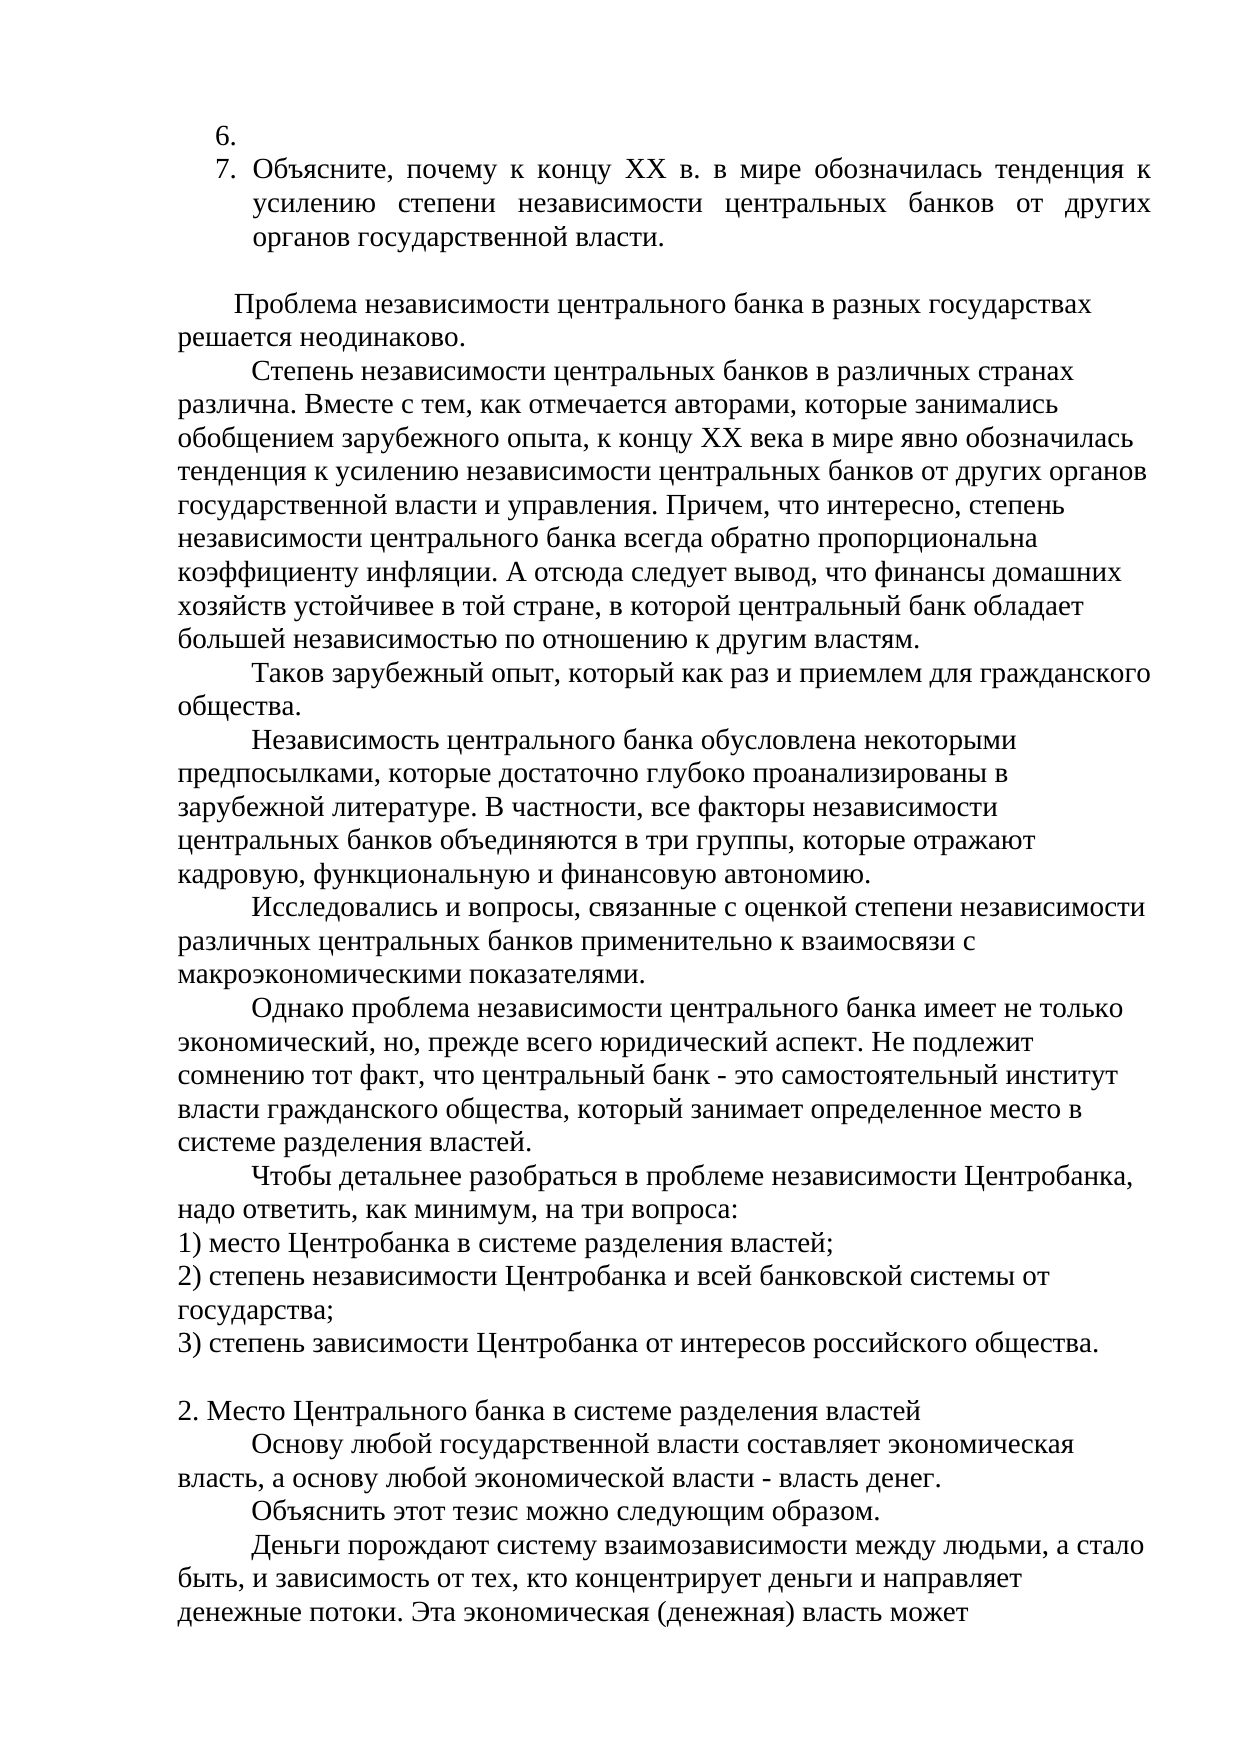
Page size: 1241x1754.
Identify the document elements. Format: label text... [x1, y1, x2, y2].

text Проблема независимости центрального банка в разных государствах [177, 286, 1152, 319]
text Чтобы детальнее разобраться в проблеме независимости Центробанка, надо ответить, как минимум, на три вопроса: [177, 1158, 1152, 1225]
text Независимость центрального банка обусловлена некоторыми предпосылками, которые достаточно глубоко проанализированы в зарубежной литературе. В частности, все факторы независимости центральных банков объединяются в три группы, которые отражают кадровую, функциональную и финансовую автономию. [177, 722, 1152, 889]
text 3) степень зависимости Центробанка от интересов российского общества. [177, 1326, 1152, 1359]
list Объясните, почему к концу XX в. в мире обозначилась тенденция к усилению степени независимости центральных банков от других органов государственной власти. [215, 152, 1152, 252]
text 1) место Центробанка в системе разделения властей; [177, 1225, 1152, 1258]
text Исследовались и вопросы, связанные с оценкой степени независимости различных центральных банков применительно к взаимосвязи с макроэкономическими показателями. [177, 889, 1152, 990]
text 2. Место Центрального банка в системе разделения властей [177, 1393, 1152, 1426]
text Объяснить этот тезис можно следующим образом. [177, 1493, 1152, 1527]
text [177, 1527, 1152, 1627]
text решается неодинаково. [177, 319, 1152, 353]
text Основу любой государственной власти составляет экономическая власть, а основу любой экономической власти - власть денег. [177, 1426, 1152, 1493]
text Однако проблема независимости центрального банка имеет не только экономический, но, прежде всего юридический аспект. Не подлежит сомнению тот факт, что центральный банк - это самостоятельный институт власти гражданского общества, который занимает определенное место в системе разделения властей. [177, 990, 1152, 1158]
text Степень независимости центральных банков в различных странах различна. Вместе с тем, как отмечается авторами, которые занимались обобщением зарубежного опыта, к концу XX века в мире явно обозначилась тенденция к усилению независимости центральных банков от других органов государственной власти и управления. Причем, что интересно, степень независимости центрального банка всегда обратно пропорциональна коэффициенту инфляции. А отсюда следует вывод, что финансы домашних хозяйств устойчивее в той стране, в которой центральный банк обладает большей независимостью по отношению к другим властям. [177, 353, 1152, 655]
text 2) степень независимости Центробанка и всей банковской системы от государства; [177, 1258, 1152, 1326]
text Таков зарубежный опыт, который как раз и приемлем для гражданского общества. [177, 655, 1152, 722]
